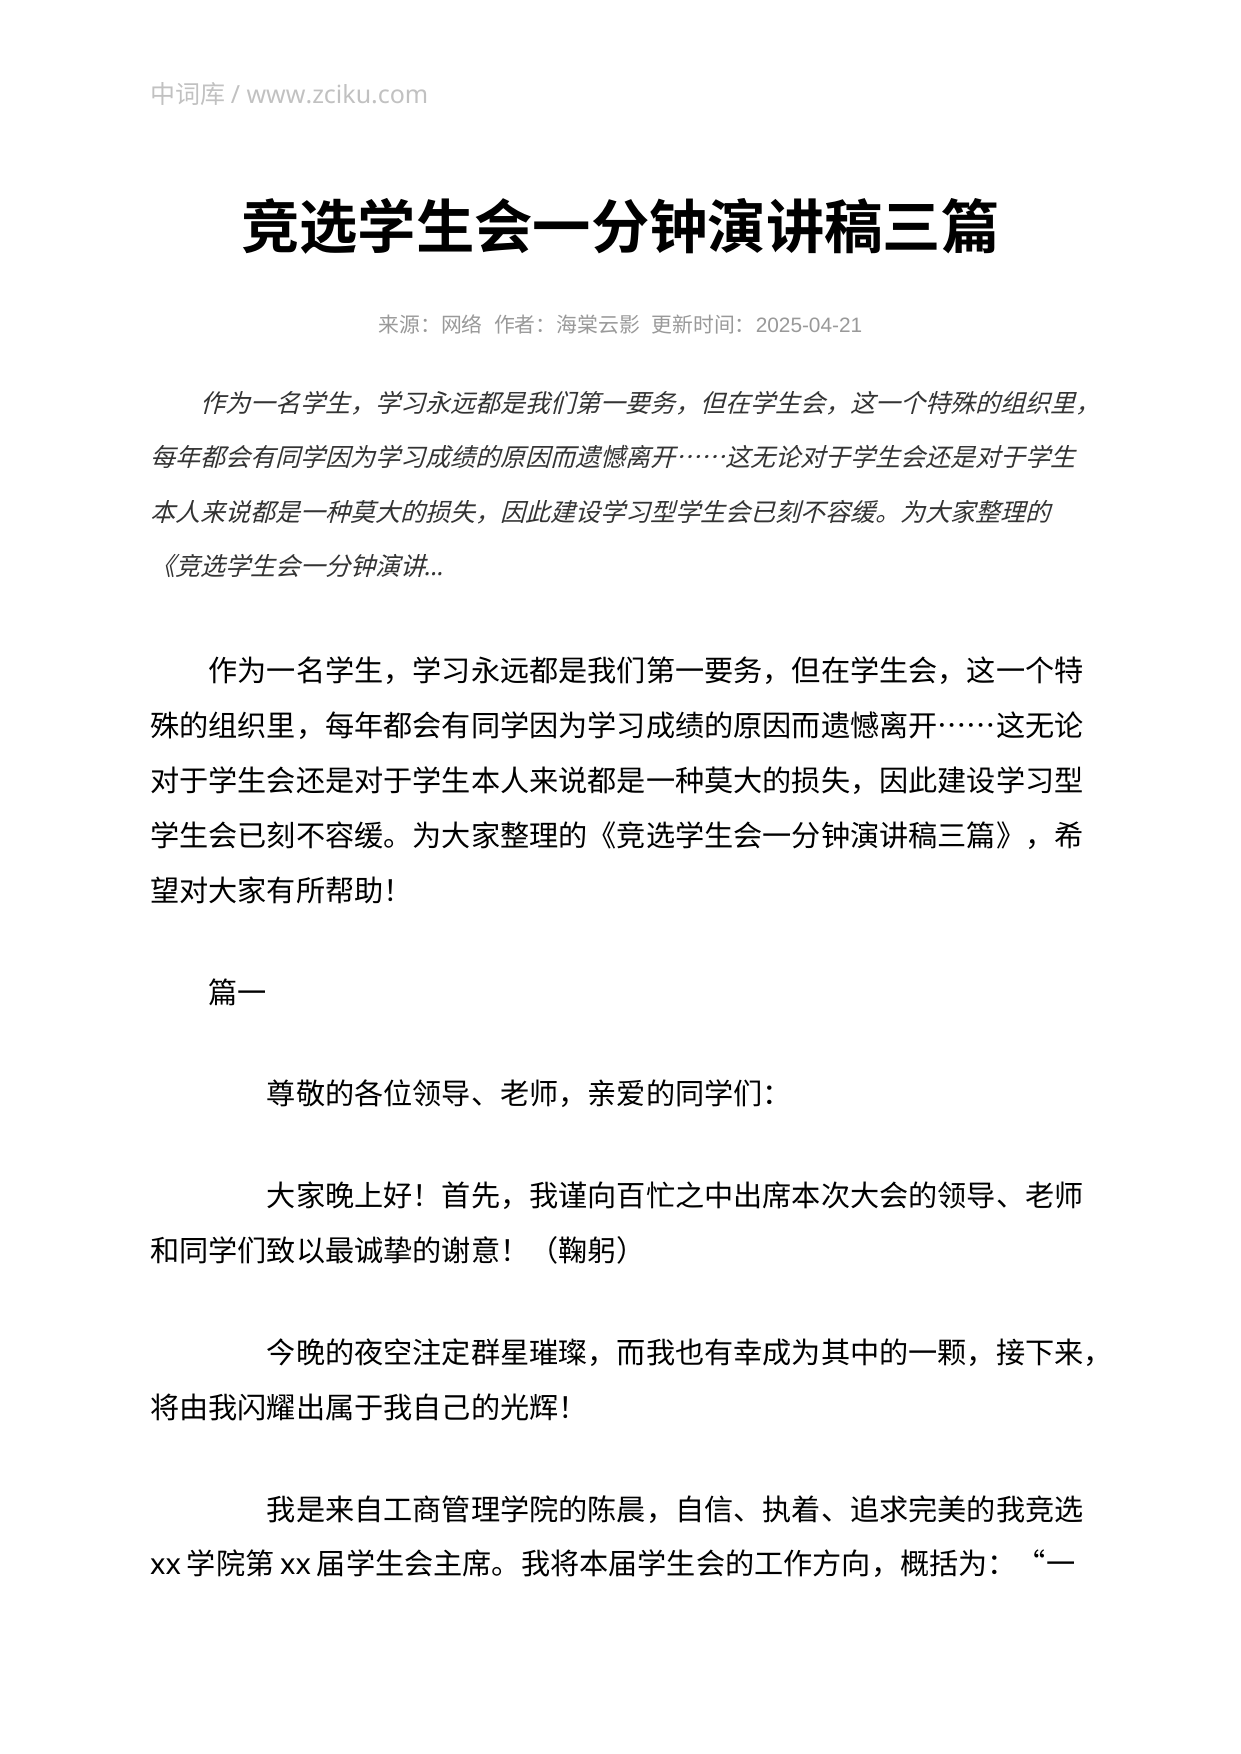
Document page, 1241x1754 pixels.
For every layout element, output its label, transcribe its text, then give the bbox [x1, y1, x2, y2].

text 大家晚上好！首先，我谨向百忙之中出席本次大会的领导、老师和同学们致以最诚挚的谢意！（鞠躬） [150, 1173, 1090, 1270]
subtitle 竞选学生会一分钟演讲稿三篇 [150, 181, 1090, 266]
text 尊敬的各位领导、老师，亲爱的同学们： [150, 1071, 1090, 1113]
text 作为一名学生，学习永远都是我们第一要务，但在学生会，这一个特殊的组织里，每年都会有同学因为学习成绩的原因而遗憾离开……这无论对于学生会还是对于学生本人来说都是一种莫大的损失，因此建设学习型学生会已刻不容缓。为大家整理的《竞选学生会一分钟演讲稿三篇》，希望对大家有所帮助！ [150, 648, 1090, 910]
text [150, 1486, 1090, 1583]
text 作为一名学生，学习永远都是我们第一要务，但在学生会，这一个特殊的组织里，每年都会有同学因为学习成绩的原因而遗憾离开……这无论对于学生会还是对于学生本人来说都是一种莫大的损失，因此建设学习型学生会已刻不容缓。为大家整理的《竞选学生会一分钟演讲... [150, 383, 1090, 583]
text 篇一 [150, 969, 1090, 1011]
text 今晚的夜空注定群星璀璨，而我也有幸成为其中的一颗，接下来，将由我闪耀出属于我自己的光辉！ [150, 1329, 1090, 1427]
text 来源：网络 作者：海棠云影 更新时间：2025-04-21 [150, 313, 1090, 337]
